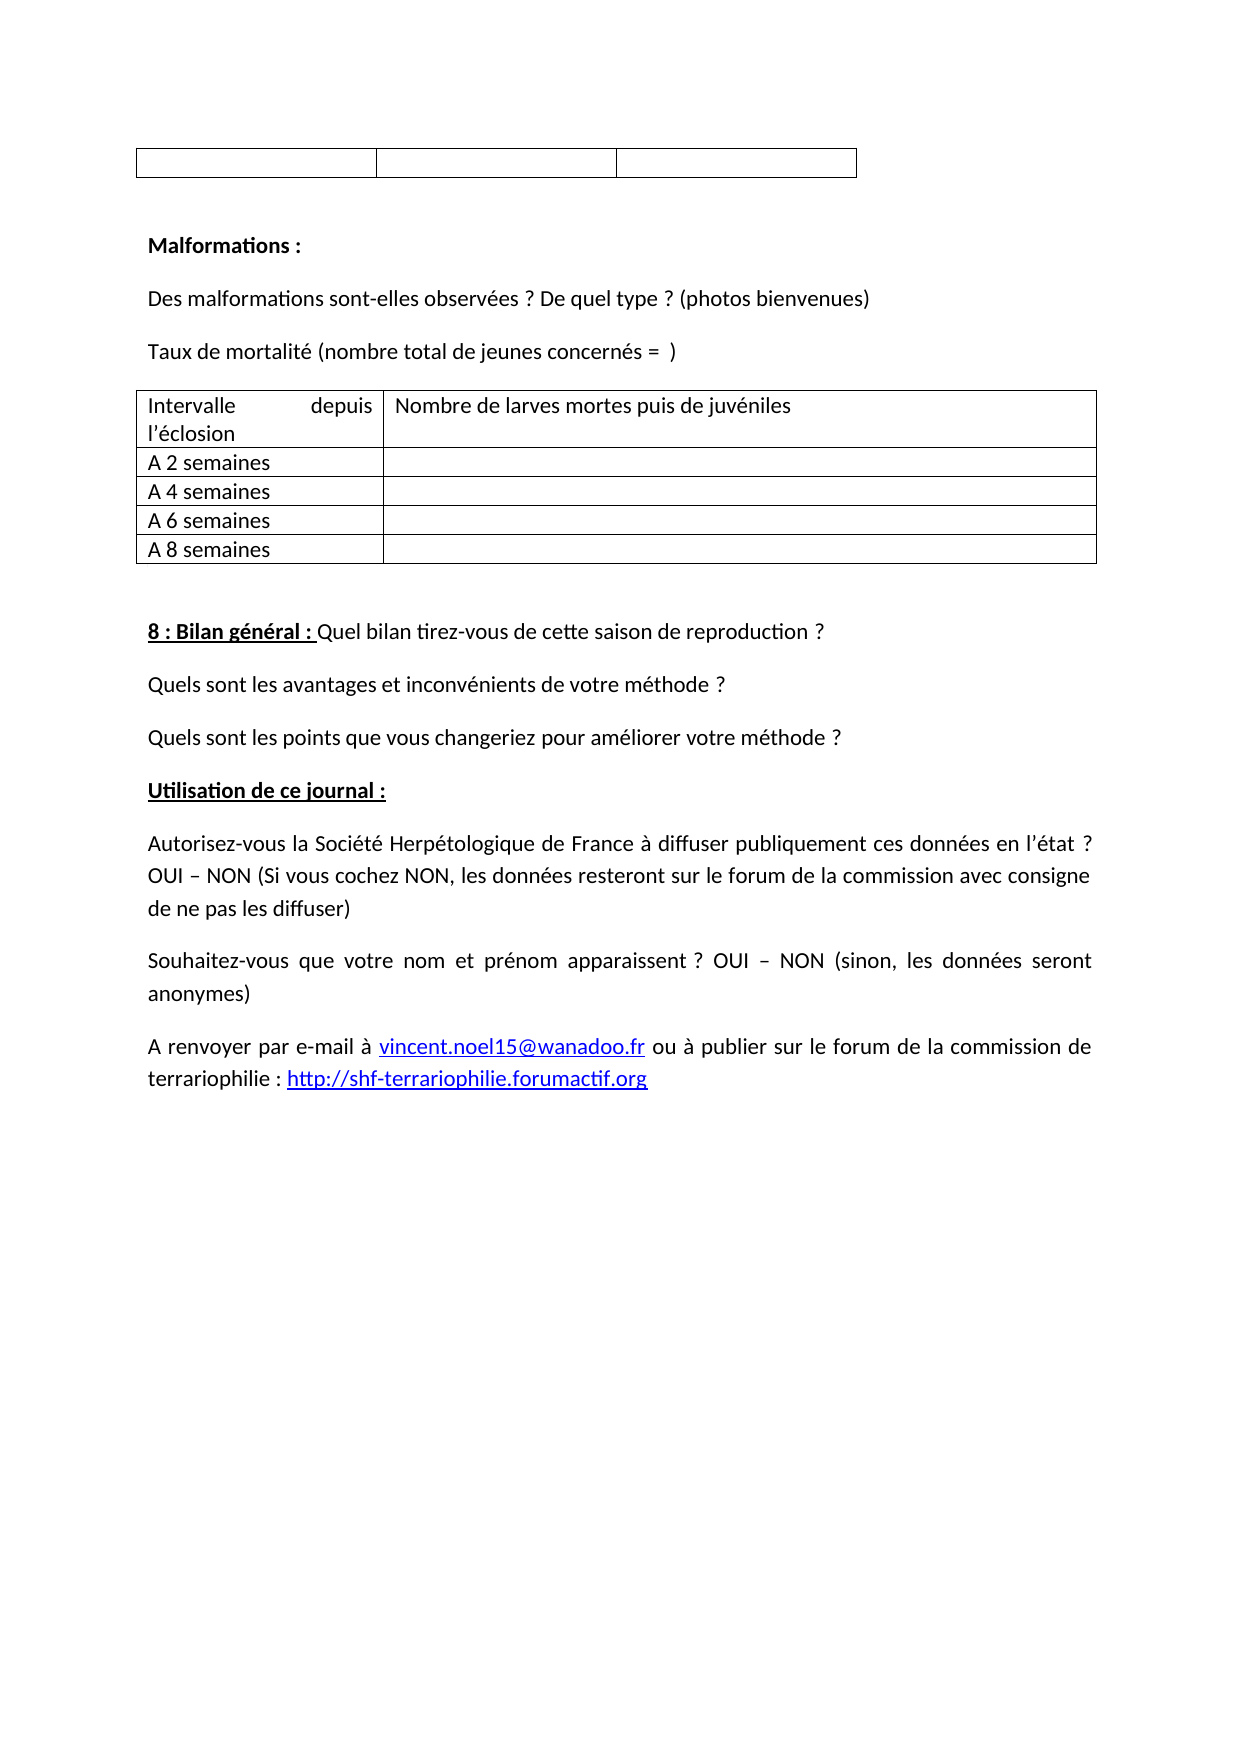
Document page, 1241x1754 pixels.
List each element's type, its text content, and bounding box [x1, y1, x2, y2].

table_cell [384, 535, 1096, 563]
text Taux de mortalité (nombre total de jeunes concernés = ) [148, 337, 1093, 365]
table_cell [377, 149, 616, 177]
text Quels sont les avantages et inconvénients de votre méthode ? [148, 670, 1093, 698]
table_cell A 6 semaines [137, 506, 383, 534]
table_cell [617, 149, 856, 177]
text Souhaitez-vous que votre nom et prénom apparaissent ? OUI – NON (sinon, les données seront anonymes) [148, 947, 1093, 1007]
text Autorisez-vous la Société Herpétologique de France à diffuser publiquement ces données en l’état ? OUI – NON (Si vous cochez NON, les données resteront sur le forum de la commission avec consigne de ne pas les diffuser) [148, 829, 1093, 922]
table_header Intervalle depuis l’éclosion [137, 391, 383, 447]
text Malformations : [148, 231, 1093, 259]
text 8 : Bilan général : Quel bilan tirez-vous de cette saison de reproduction ? [148, 617, 1093, 645]
table_cell [384, 506, 1096, 534]
table_cell A 2 semaines [137, 448, 383, 476]
text Utilisation de ce journal : [148, 776, 1093, 804]
table_cell [137, 149, 376, 177]
table_cell [384, 448, 1096, 476]
text Quels sont les points que vous changeriez pour améliorer votre méthode ? [148, 723, 1093, 751]
table_header Nombre de larves mortes puis de juvéniles [384, 391, 1096, 447]
table_cell [384, 477, 1096, 505]
table_cell A 8 semaines [137, 535, 383, 563]
text Des malformations sont-elles observées ? De quel type ? (photos bienvenues) [148, 284, 1093, 312]
table_cell A 4 semaines [137, 477, 383, 505]
text A renvoyer par e-mail à vincent.noel15@wanadoo.fr ou à publier sur le forum de la commission de terrariophilie : http://shf-terrariophilie.forumactif.org [148, 1032, 1093, 1092]
